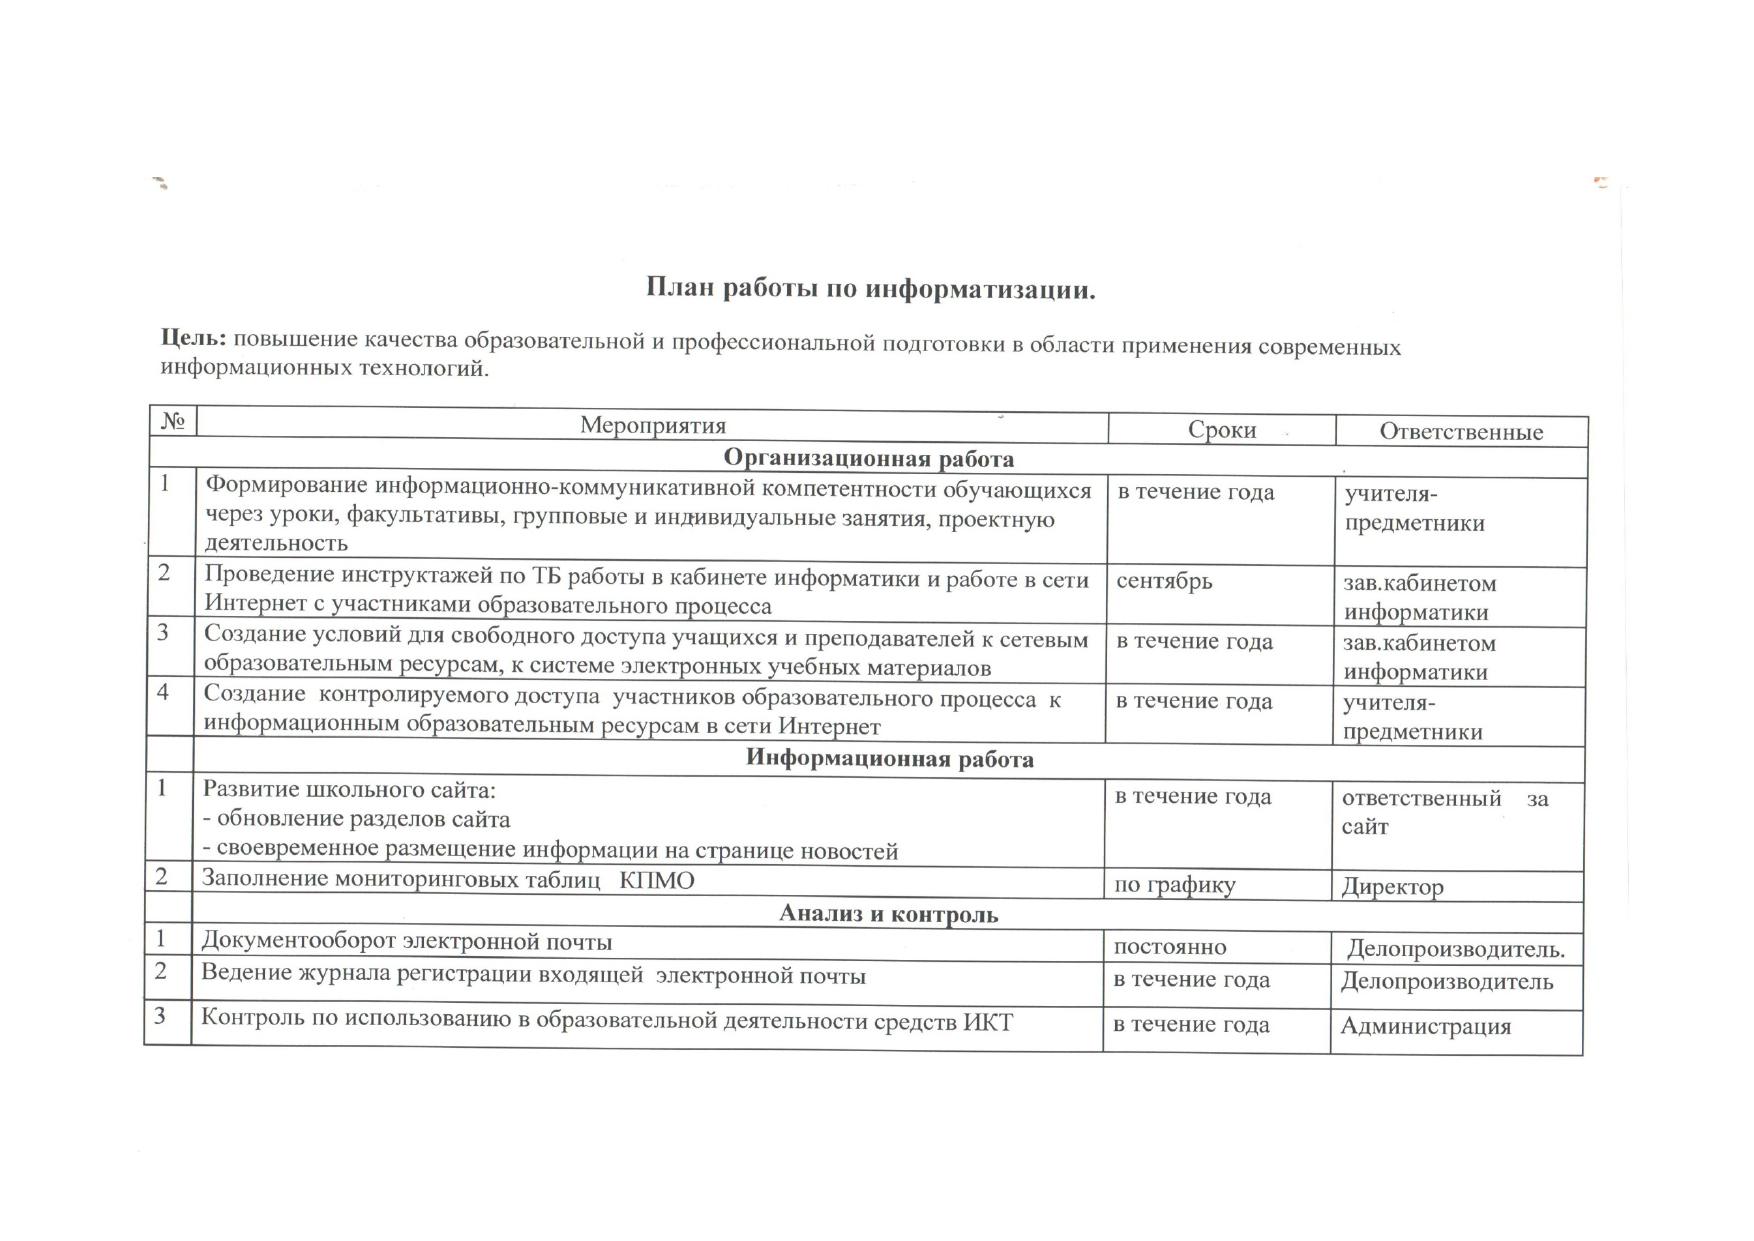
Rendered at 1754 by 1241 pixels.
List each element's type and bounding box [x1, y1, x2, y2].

picture [118, 177, 1636, 1152]
